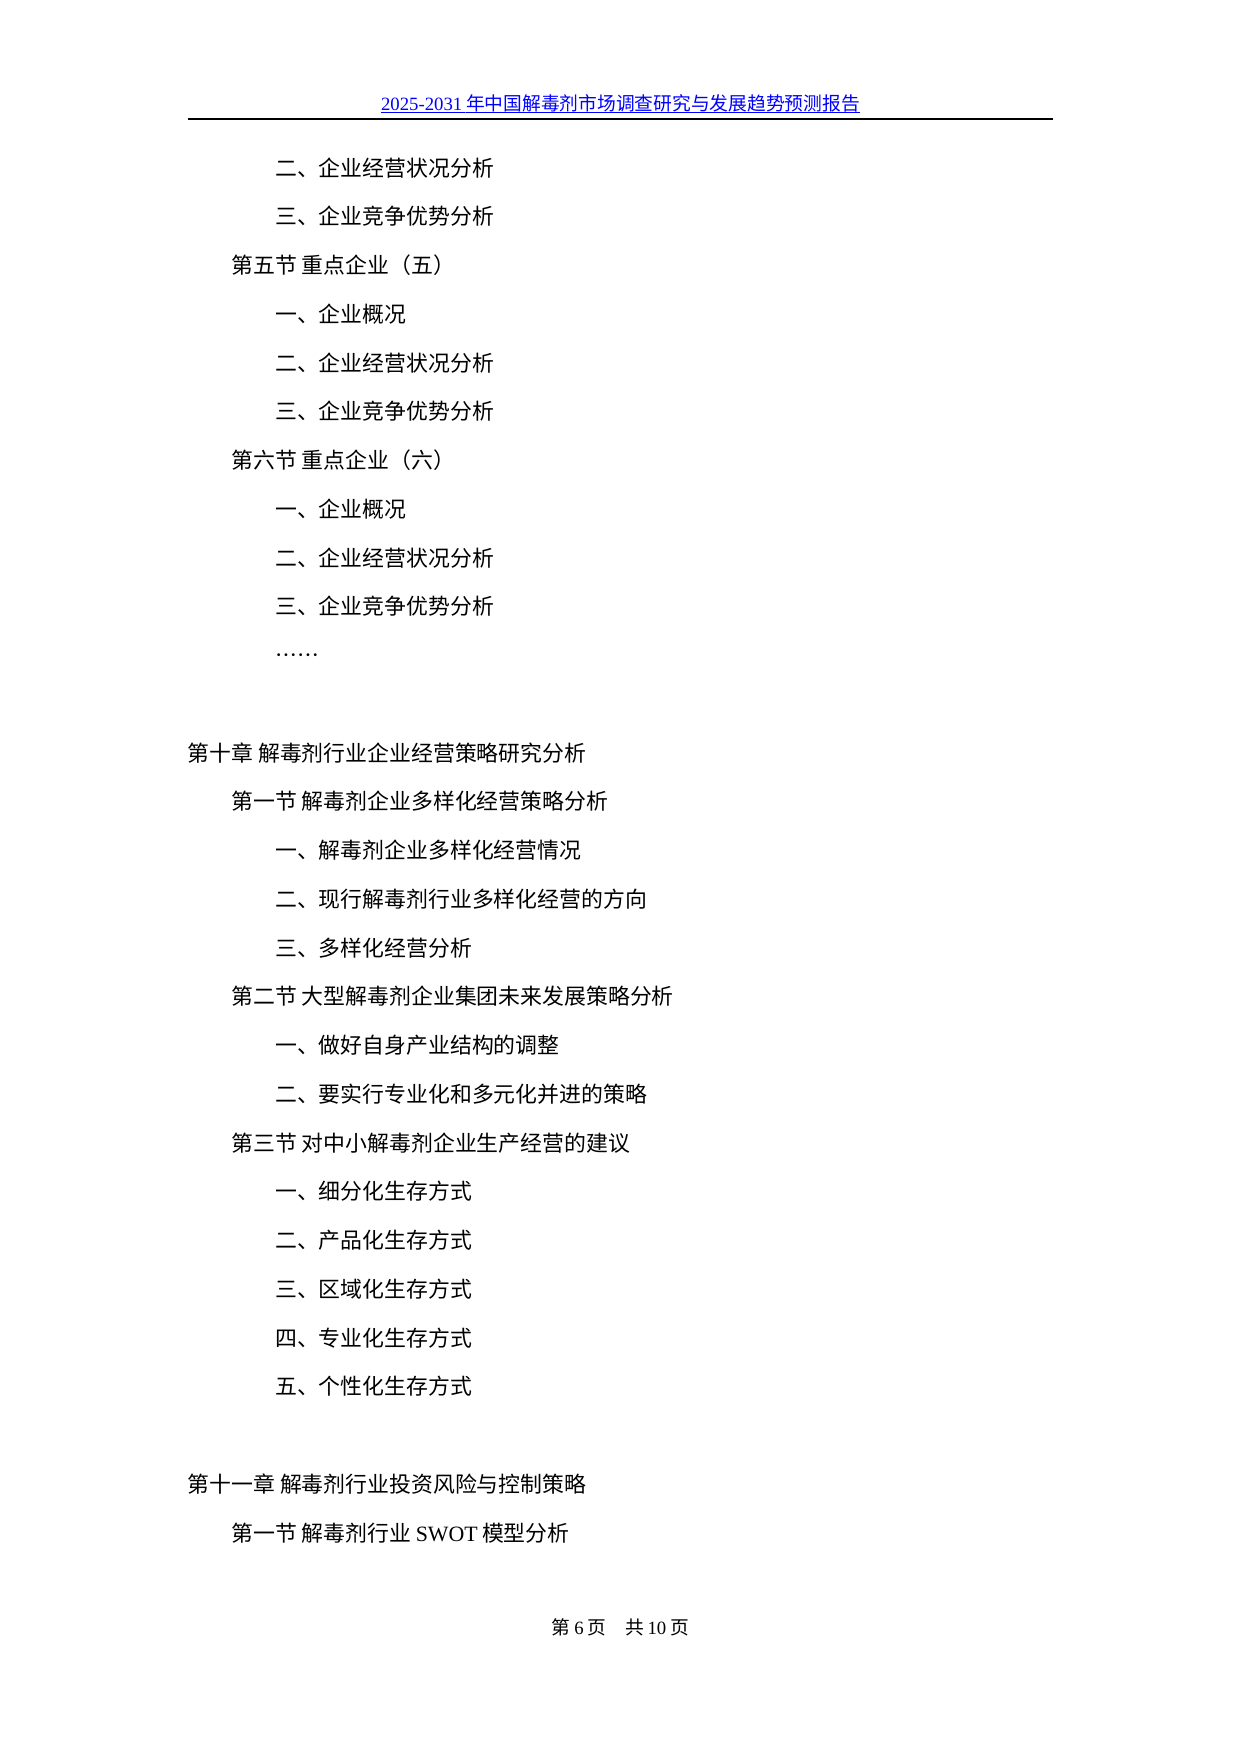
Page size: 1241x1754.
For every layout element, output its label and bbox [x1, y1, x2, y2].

text [187, 150, 1053, 1548]
